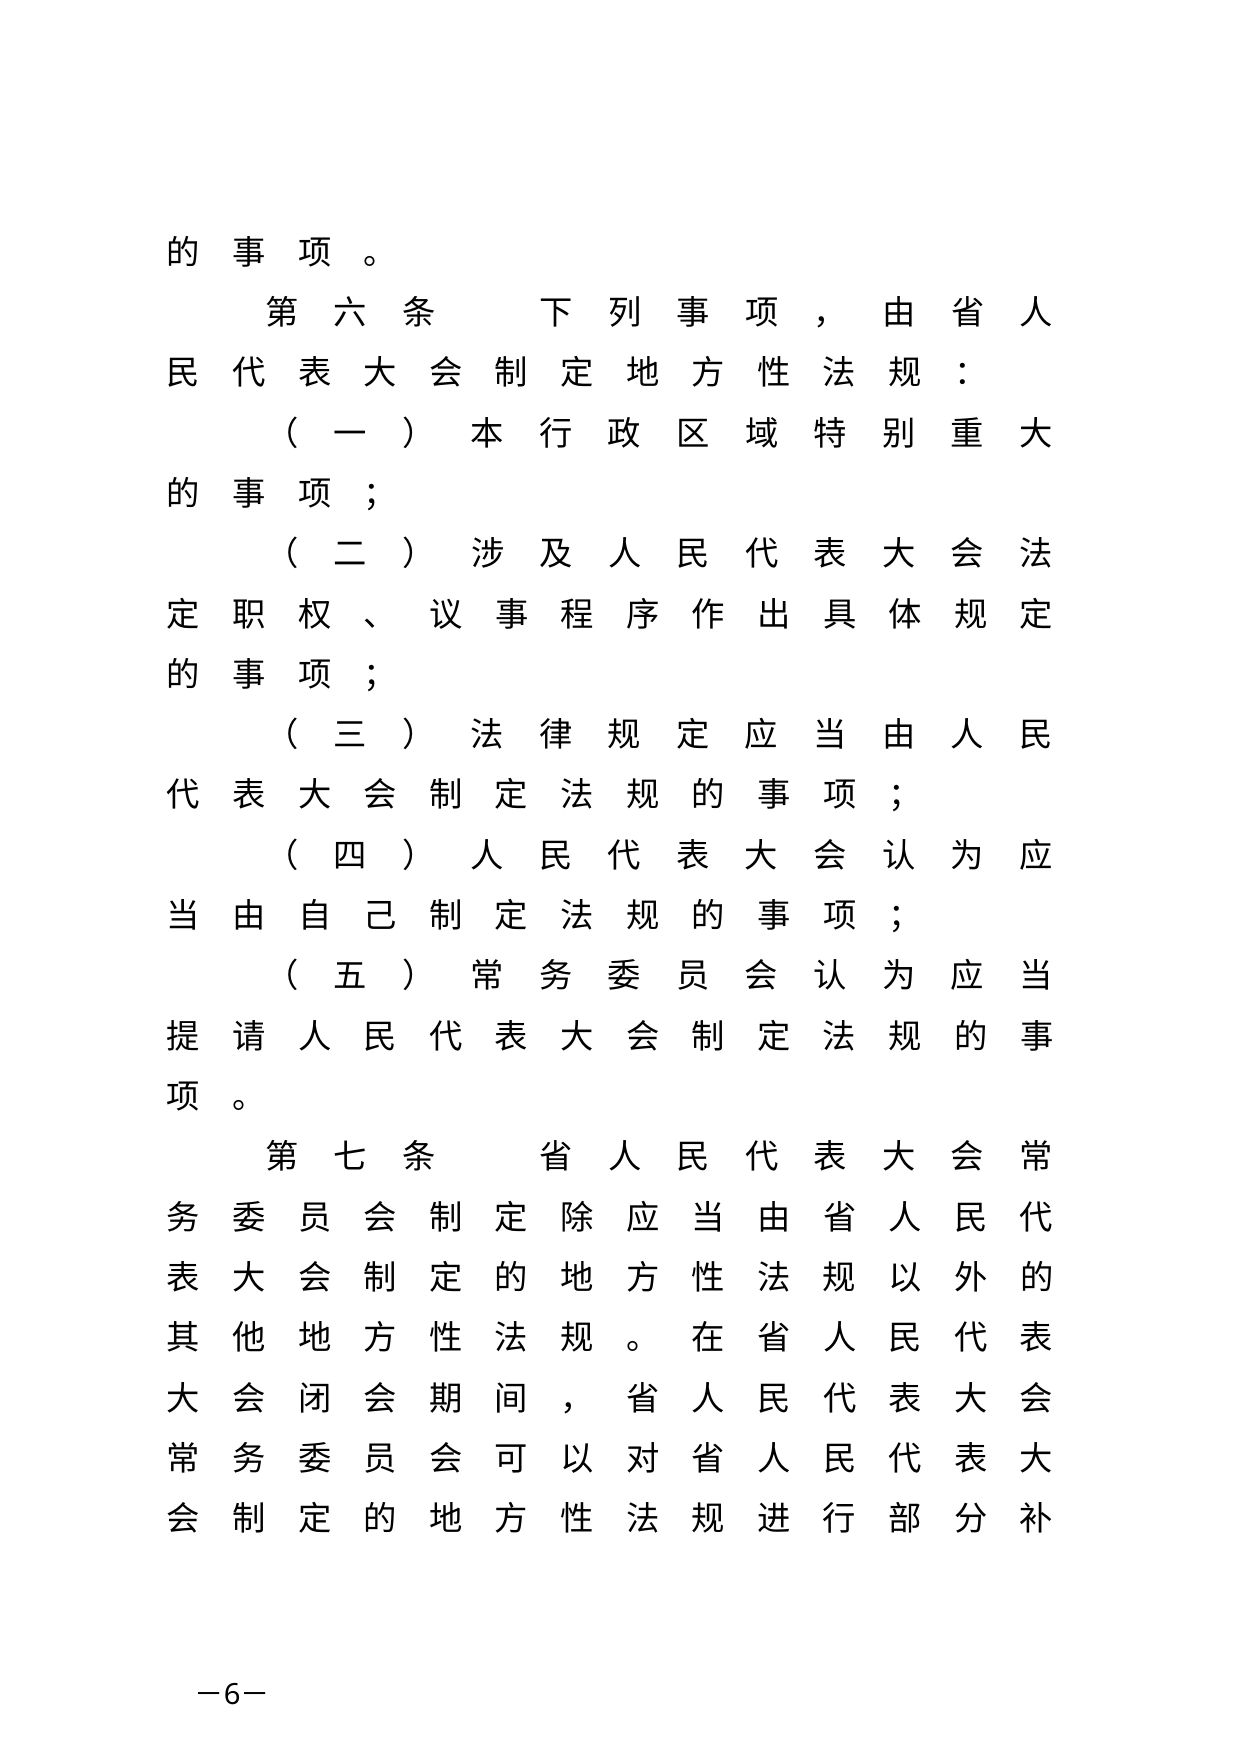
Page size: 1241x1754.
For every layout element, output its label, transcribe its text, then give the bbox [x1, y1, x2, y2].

text （五）常务委员会认为应当提请人民代表大会制定法规的事项。 [167, 943, 1085, 1124]
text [167, 219, 1085, 280]
text 第六条 下列事项，由省人民代表大会制定地方性法规： [167, 280, 1085, 400]
text （三）法律规定应当由人民代表大会制定法规的事项； [167, 702, 1085, 822]
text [167, 1124, 1085, 1546]
text （四）人民代表大会认为应当由自己制定法规的事项； [167, 822, 1085, 943]
text （二）涉及人民代表大会法定职权、议事程序作出具体规定的事项； [167, 521, 1085, 702]
text （一）本行政区域特别重大的事项； [167, 400, 1085, 521]
